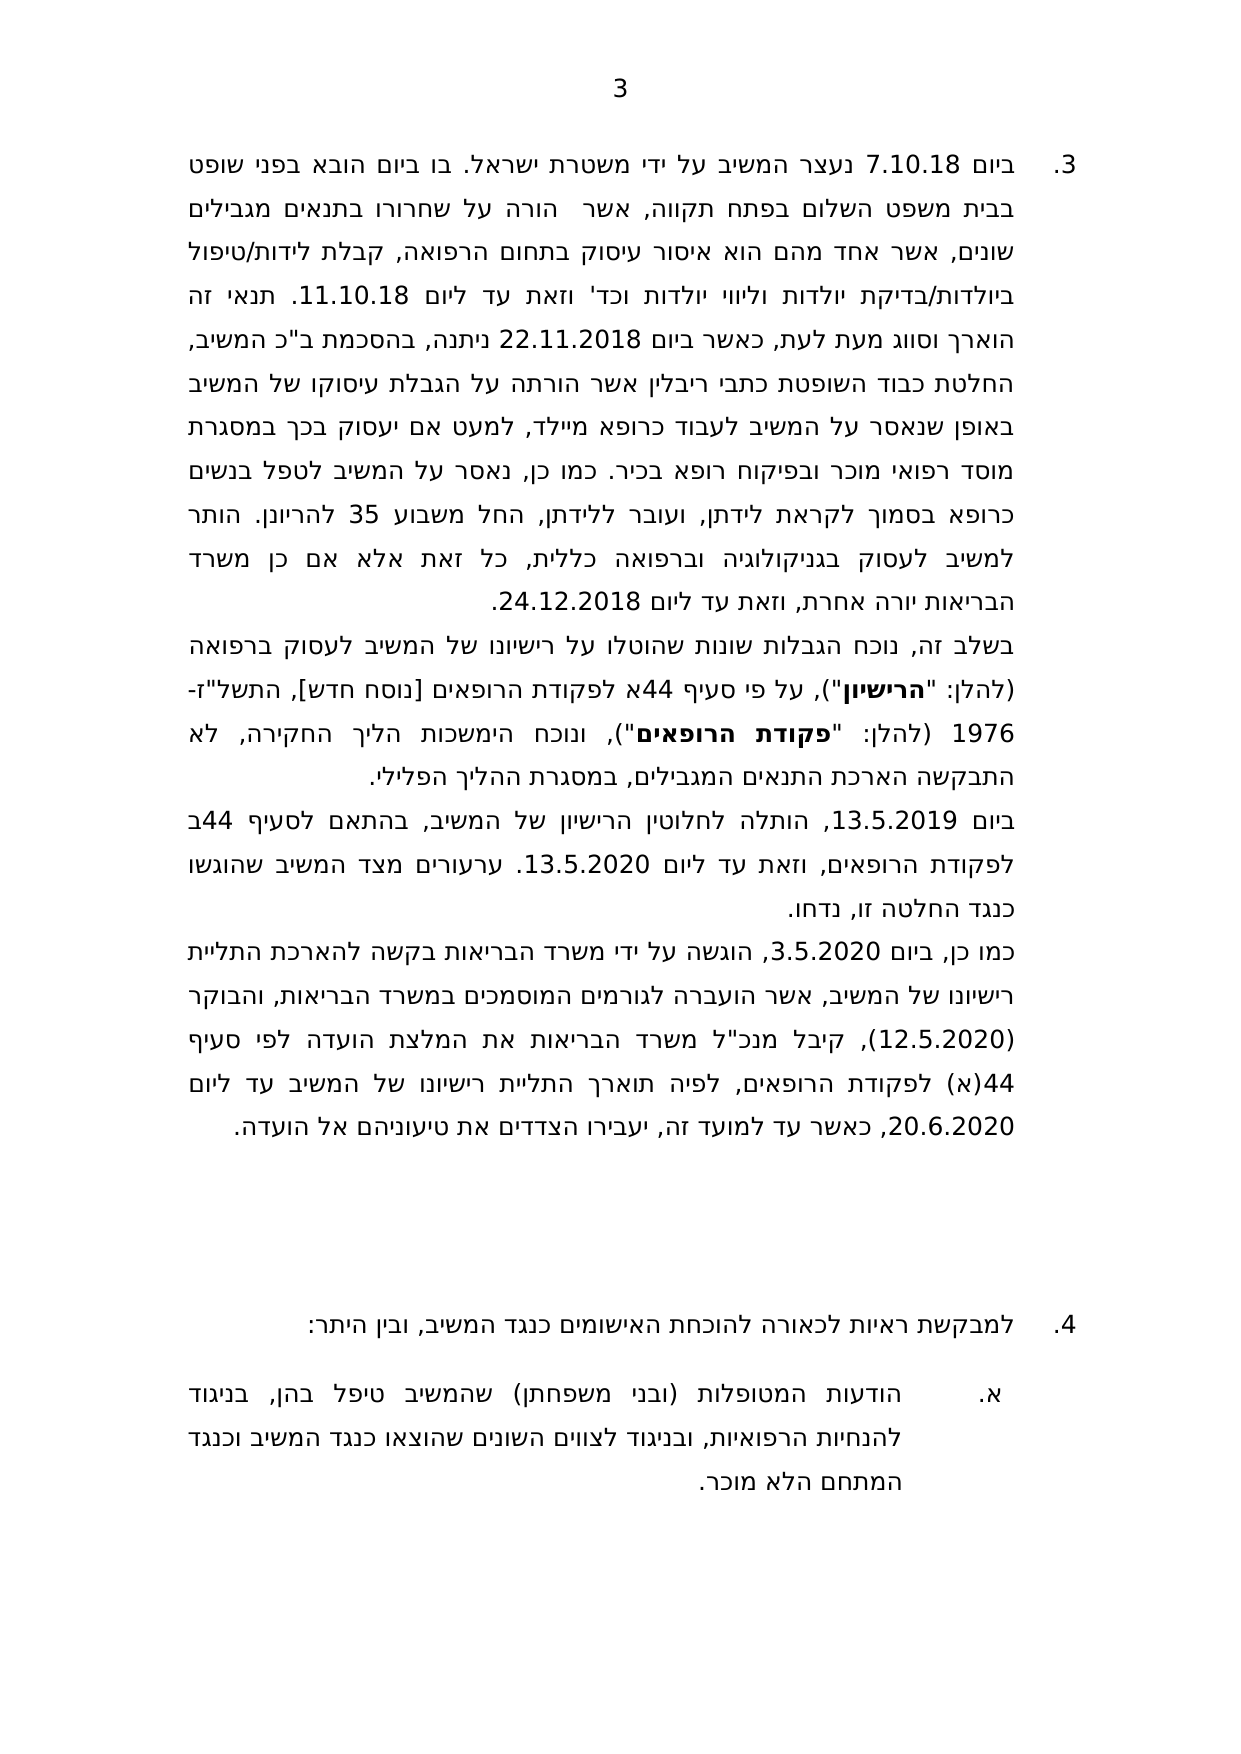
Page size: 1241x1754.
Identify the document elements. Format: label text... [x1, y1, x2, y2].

list ביום 13.5.2019, הותלה לחלוטין הרישיון של המשיב, בהתאם לסעיף 44ב לפקודת הרופאים, וזאת עד ליום 13.5.2020. ערעורים מצד המשיב שהוגשו כנגד החלטה זו, נדחו. [187, 806, 1015, 923]
list למבקשת ראיות לכאורה להוכחת האישומים כנגד המשיב, ובין היתר: [187, 1311, 1053, 1340]
list בשלב זה, נוכח הגבלות שונות שהוטלו על רישיונו של המשיב לעסוק ברפואה (להלן: "הרישיון"), על פי סעיף 44א לפקודת הרופאים [נוסח חדש], התשל"ז-1976 (להלן: "פקודת הרופאים"), ונוכח הימשכות הליך החקירה, לא התבקשה הארכת התנאים המגבילים, במסגרת ההליך הפלילי. [187, 631, 1015, 792]
list הודעות המטופלות (ובני משפחתן) שהמשיב טיפל בהן, בניגוד להנחיות הרפואיות, ובניגוד לצווים השונים שהוצאו כנגד המשיב וכנגד המתחם הלא מוכר. [187, 1379, 978, 1496]
list כמו כן, ביום 3.5.2020, הוגשה על ידי משרד הבריאות בקשה להארכת התליית רישיונו של המשיב, אשר הועברה לגורמים המוסמכים במשרד הבריאות, והבוקר (12.5.2020), קיבל מנכ"ל משרד הבריאות את המלצת הועדה לפי סעיף 44(א) לפקודת הרופאים, לפיה תוארך התליית רישיונו של המשיב עד ליום 20.6.2020, כאשר עד למועד זה, יעבירו הצדדים את טיעוניהם אל הועדה. [187, 937, 1015, 1142]
list ביום 7.10.18 נעצר המשיב על ידי משטרת ישראל. בו ביום הובא בפני שופט בבית משפט השלום בפתח תקווה, אשר הורה על שחרורו בתנאים מגבילים שונים, אשר אחד מהם הוא איסור עיסוק בתחום הרפואה, קבלת לידות/טיפול ביולדות/בדיקת יולדות וליווי יולדות וכד' וזאת עד ליום 11.10.18. תנאי זה הוארך וסווג מעת לעת, כאשר ביום 22.11.2018 ניתנה, בהסכמת ב"כ המשיב, החלטת כבוד השופטת כתבי ריבלין אשר הורתה על הגבלת עיסוקו של המשיב באופן שנאסר על המשיב לעבוד כרופא מיילד, למעט אם יעסוק בכך במסגרת מוסד רפואי מוכר ובפיקוח רופא בכיר. כמו כן, נאסר על המשיב לטפל בנשים כרופא בסמוך לקראת לידתן, ועובר ללידתן, החל משבוע 35 להריונן. הותר למשיב לעסוק בגניקולוגיה וברפואה כללית, כל זאת אלא אם כן משרד הבריאות יורה אחרת, וזאת עד ליום 24.12.2018. [187, 150, 1053, 617]
